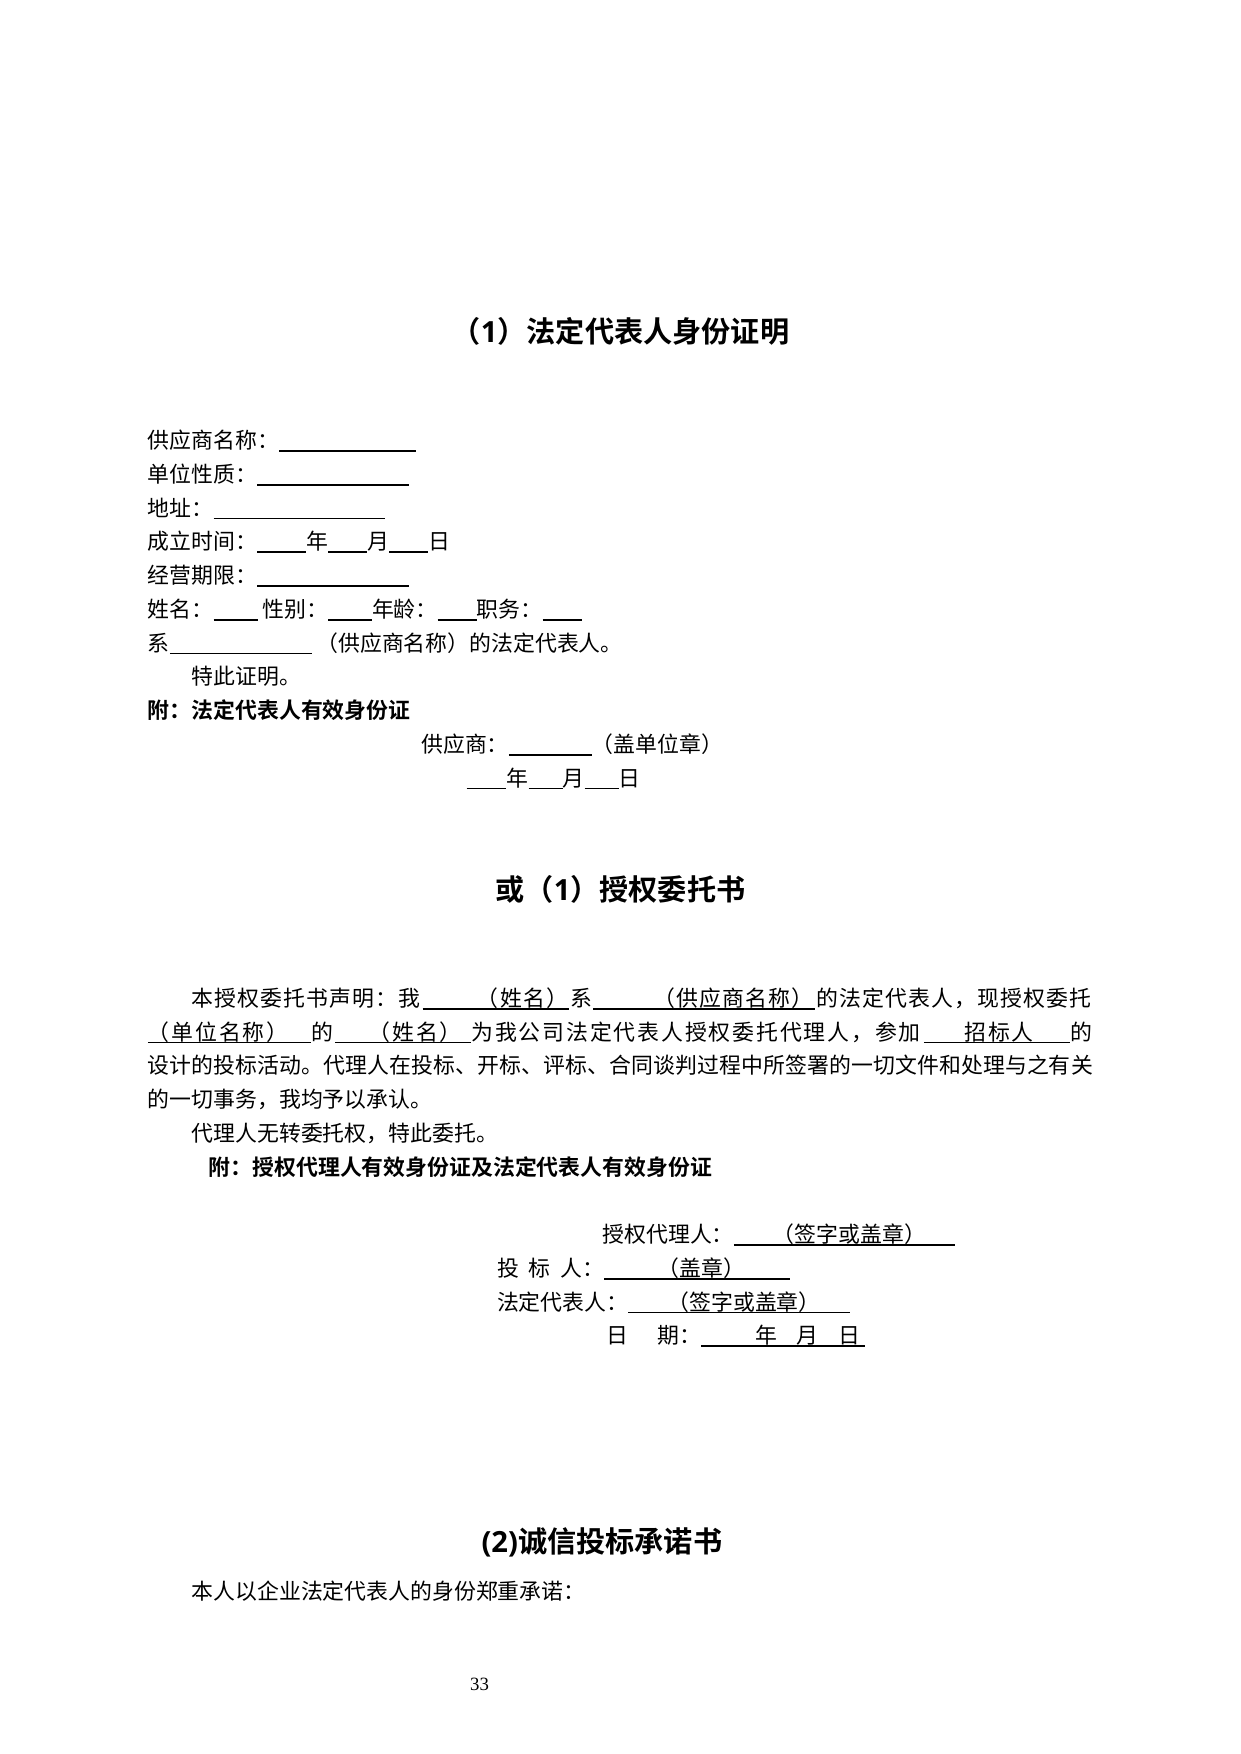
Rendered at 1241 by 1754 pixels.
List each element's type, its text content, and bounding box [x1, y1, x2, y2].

text 特此证明。 [148, 658, 1093, 692]
text 附：法定代表人有效身份证 [148, 692, 1093, 726]
text 日 期： 年 月 日 [148, 1317, 1093, 1351]
text (2)诚信投标承诺书 [148, 1506, 1093, 1573]
text 系 （供应商名称）的法定代表人。 [148, 624, 1093, 658]
text 投 标 人： （盖章） [148, 1250, 1093, 1283]
text 法定代表人： （签字或盖章） [148, 1283, 1071, 1317]
text 地址： [148, 489, 1093, 523]
text 附：授权代理人有效身份证及法定代表人有效身份证 [148, 1148, 1090, 1182]
text 姓名： 性别： 年龄： 职务： [148, 591, 1093, 624]
text 成立时间： 年 月 日 [148, 523, 1093, 557]
text 本人以企业法定代表人的身份郑重承诺： [148, 1573, 1093, 1607]
text 经营期限： [148, 557, 1093, 591]
subtitle 或（1）授权委托书 [148, 854, 1093, 922]
text 年 月 日 [148, 759, 1093, 793]
text 单位性质： [148, 456, 1093, 489]
text 供应商： （盖单位章） [148, 726, 1093, 759]
text 授权代理人： （签字或盖章） [148, 1216, 1090, 1250]
text 代理人无转委托权，特此委托。 [148, 1115, 1093, 1148]
subtitle （1）法定代表人身份证明 [148, 297, 1093, 364]
text 本授权委托书声明：我 （姓名）系 （供应商名称）的法定代表人，现授权委托 （单位名称） 的 （姓名） 为我公司法定代表人授权委托代理人，参加 招标人 的 设计的投标活动。代理人在投标、开标、评标、合同谈判过程中所签署的一切文件和处理与之有关的一切事务，我均予以承认。 [148, 980, 1093, 1115]
text 供应商名称： [148, 422, 1093, 456]
